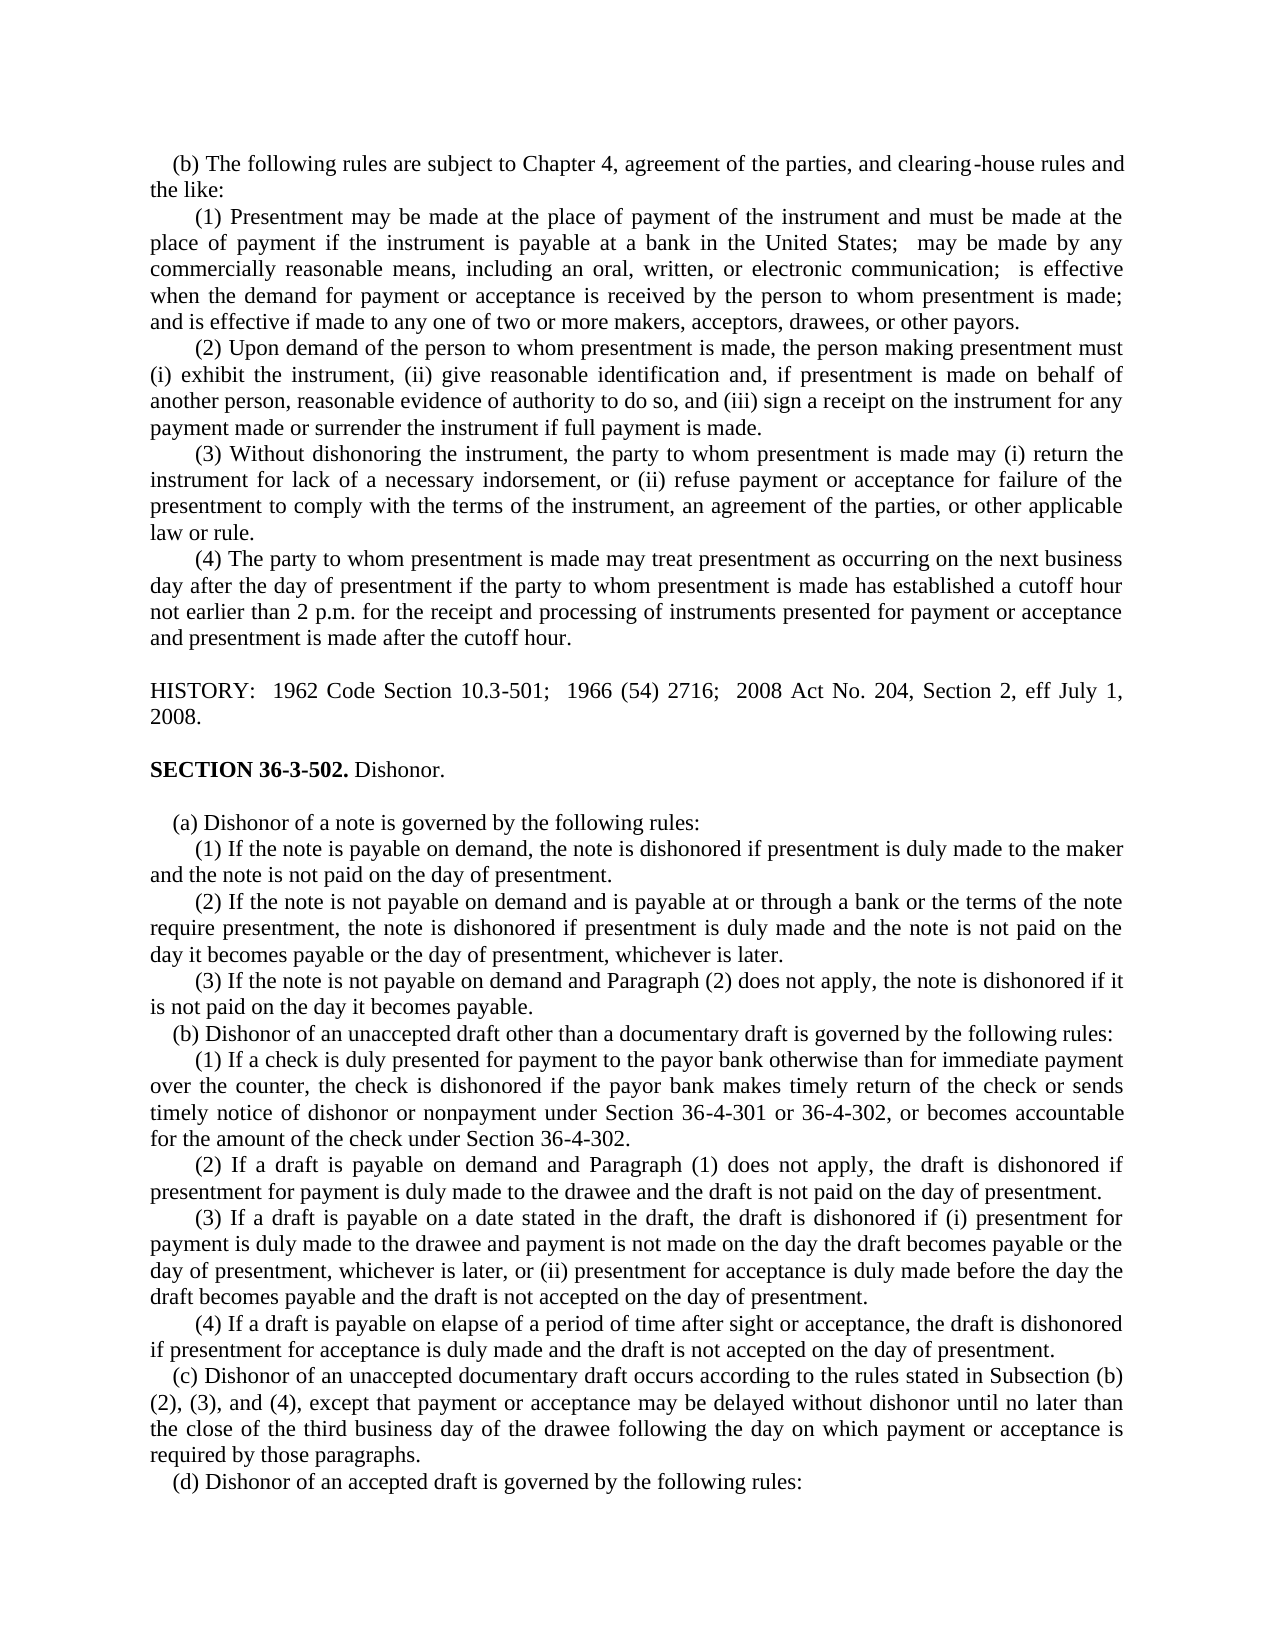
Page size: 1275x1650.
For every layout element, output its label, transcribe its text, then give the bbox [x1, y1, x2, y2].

text (3) Without dishonoring the instrument, the party to whom presentment is made may (i) return the instrument for lack of a necessary indorsement, or (ii) refuse payment or acceptance for failure of the presentment to comply with the terms of the instrument, an agreement of the parties, or other applicable law or rule. [150, 440, 1125, 545]
text (4) If a draft is payable on elapse of a period of time after sight or acceptance, the draft is dishonored if presentment for acceptance is duly made and the draft is not accepted on the day of presentment. [150, 1309, 1125, 1362]
text (1) If a check is duly presented for payment to the payor bank otherwise than for immediate payment over the counter, the check is dishonored if the payor bank makes timely return of the check or sends timely notice of dishonor or nonpayment under Section 36-4-301 or 36-4-302, or becomes accountable for the amount of the check under Section 36-4-302. [150, 1046, 1125, 1151]
text (1) If the note is payable on demand, the note is dishonored if presentment is duly made to the maker and the note is not paid on the day of presentment. [150, 835, 1125, 888]
text (2) If a draft is payable on demand and Paragraph (1) does not apply, the draft is dishonored if presentment for payment is duly made to the drawee and the draft is not paid on the day of presentment. [150, 1151, 1125, 1204]
text (3) If a draft is payable on a date stated in the draft, the draft is dishonored if (i) presentment for payment is duly made to the drawee and payment is not made on the day the draft becomes payable or the day of presentment, whichever is later, or (ii) presentment for acceptance is duly made before the day the draft becomes payable and the draft is not accepted on the day of presentment. [150, 1204, 1125, 1309]
text (3) If the note is not payable on demand and Paragraph (2) does not apply, the note is dishonored if it is not paid on the day it becomes payable. [150, 967, 1125, 1020]
text (a) Dishonor of a note is governed by the following rules: [150, 809, 1125, 835]
text (b) The following rules are subject to Chapter 4, agreement of the parties, and clearing-house rules and the like: [150, 150, 1125, 203]
text (c) Dishonor of an unaccepted documentary draft occurs according to the rules stated in Subsection (b)(2), (3), and (4), except that payment or acceptance may be delayed without dishonor until no later than the close of the third business day of the drawee following the day on which payment or acceptance is required by those paragraphs. [150, 1362, 1125, 1468]
text (b) Dishonor of an unaccepted draft other than a documentary draft is governed by the following rules: [150, 1020, 1125, 1046]
text SECTION 36-3-502. Dishonor. [150, 756, 1125, 782]
text HISTORY: 1962 Code Section 10.3-501; 1966 (54) 2716; 2008 Act No. 204, Section 2, eff July 1, 2008. [150, 677, 1125, 730]
text (4) The party to whom presentment is made may treat presentment as occurring on the next business day after the day of presentment if the party to whom presentment is made has established a cutoff hour not earlier than 2 p.m. for the receipt and processing of instruments presented for payment or acceptance and presentment is made after the cutoff hour. [150, 545, 1125, 651]
text (2) Upon demand of the person to whom presentment is made, the person making presentment must (i) exhibit the instrument, (ii) give reasonable identification and, if presentment is made on behalf of another person, reasonable evidence of authority to do so, and (iii) sign a receipt on the instrument for any payment made or surrender the instrument if full payment is made. [150, 334, 1125, 440]
text (2) If the note is not payable on demand and is payable at or through a bank or the terms of the note require presentment, the note is dishonored if presentment is duly made and the note is not paid on the day it becomes payable or the day of presentment, whichever is later. [150, 888, 1125, 967]
text (d) Dishonor of an accepted draft is governed by the following rules: [150, 1468, 1125, 1494]
text (1) Presentment may be made at the place of payment of the instrument and must be made at the place of payment if the instrument is payable at a bank in the United States; may be made by any commercially reasonable means, including an oral, written, or electronic communication; is effective when the demand for payment or acceptance is received by the person to whom presentment is made; and is effective if made to any one of two or more makers, acceptors, drawees, or other payors. [150, 203, 1125, 334]
